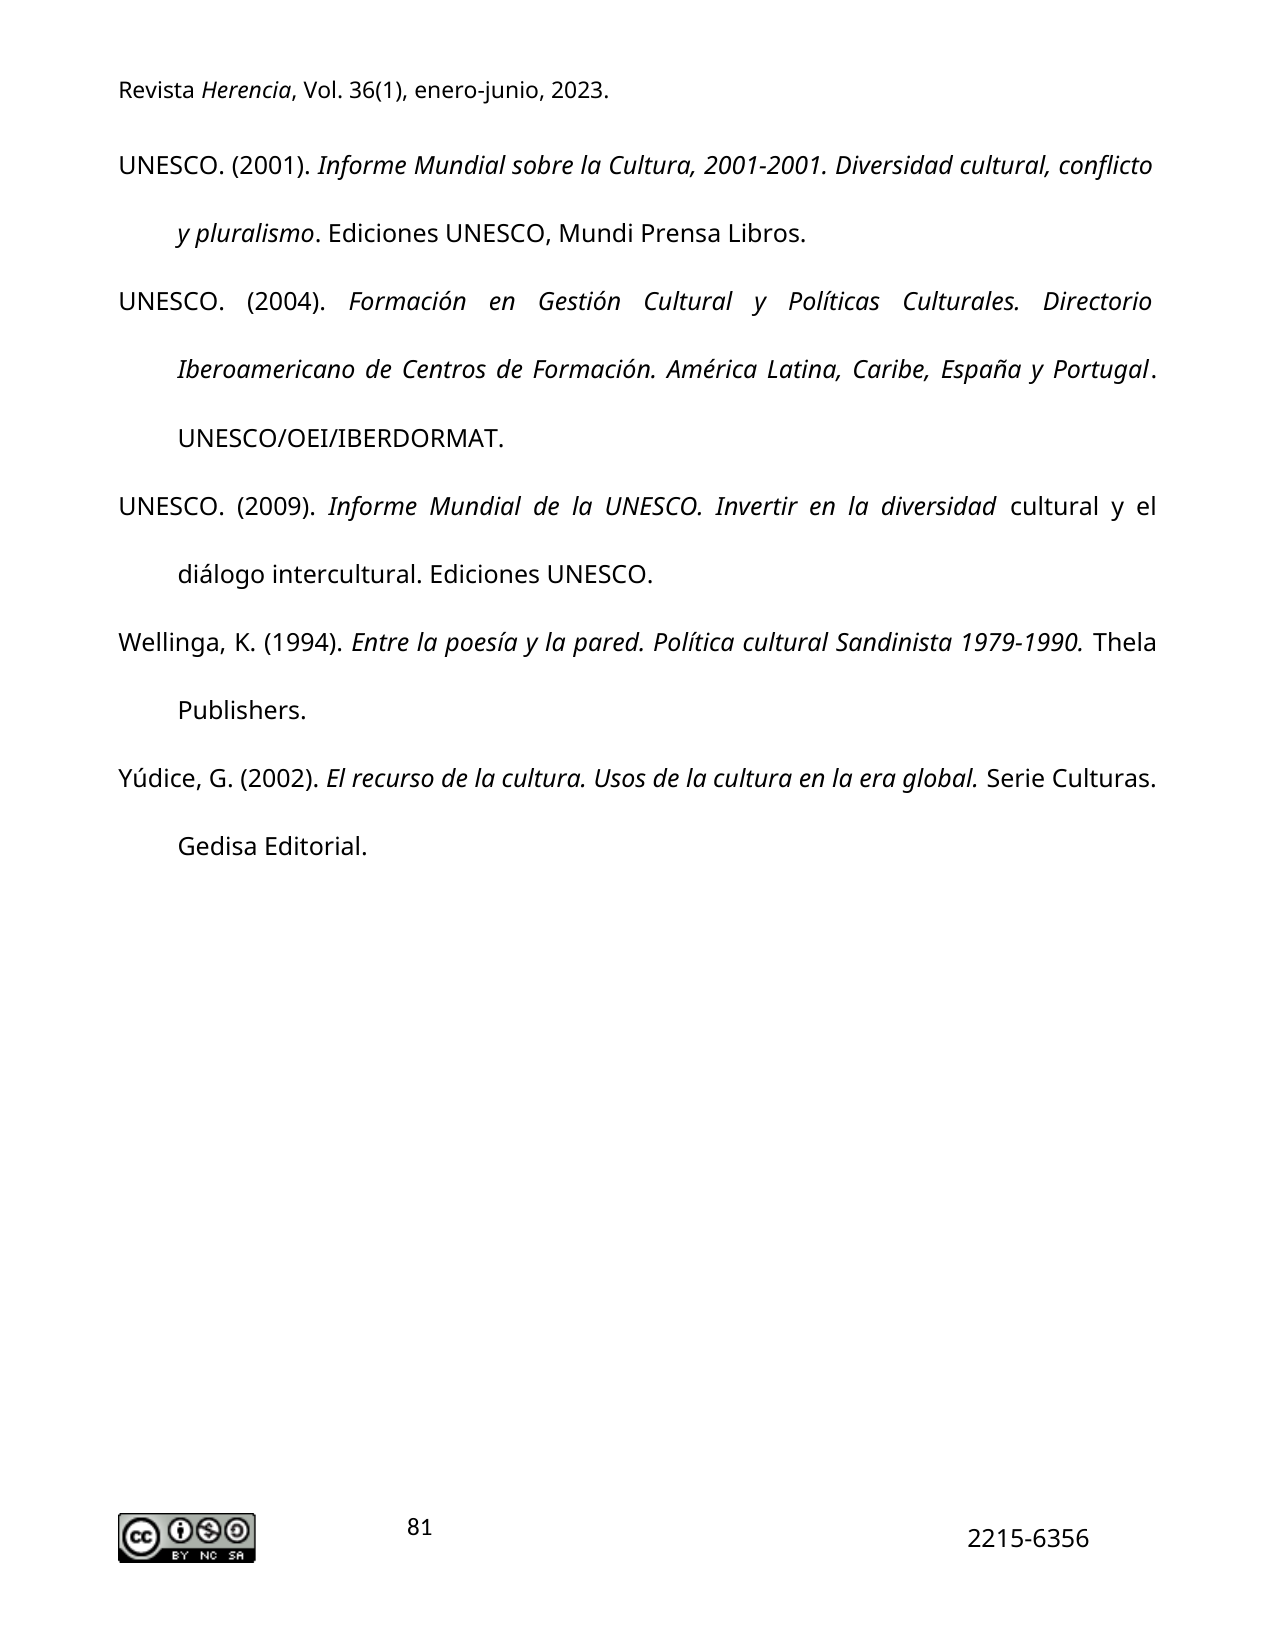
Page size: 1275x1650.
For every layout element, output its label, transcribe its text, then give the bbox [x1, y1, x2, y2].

text Wellinga, K. (1994). Entre la poesía y la pared. Política cultural Sandinista 1979-1990. Thela Publishers. [118, 624, 1157, 727]
text Yúdice, G. (2002). El recurso de la cultura. Usos de la cultura en la era global. Serie Culturas. Gedisa Editorial. [118, 761, 1157, 863]
text UNESCO. (2004). Formación en Gestión Cultural y Políticas Culturales. Directorio Iberoamericano de Centros de Formación. América Latina, Caribe, España y Portugal. UNESCO/OEI/IBERDORMAT. [118, 284, 1157, 454]
picture [118, 1513, 256, 1563]
text UNESCO. (2001). Informe Mundial sobre la Cultura, 2001-2001. Diversidad cultural, conflicto y pluralismo. Ediciones UNESCO, Mundi Prensa Libros. [118, 148, 1157, 250]
text UNESCO. (2009). Informe Mundial de la UNESCO. Invertir en la diversidad cultural y el diálogo intercultural. Ediciones UNESCO. [118, 488, 1157, 591]
